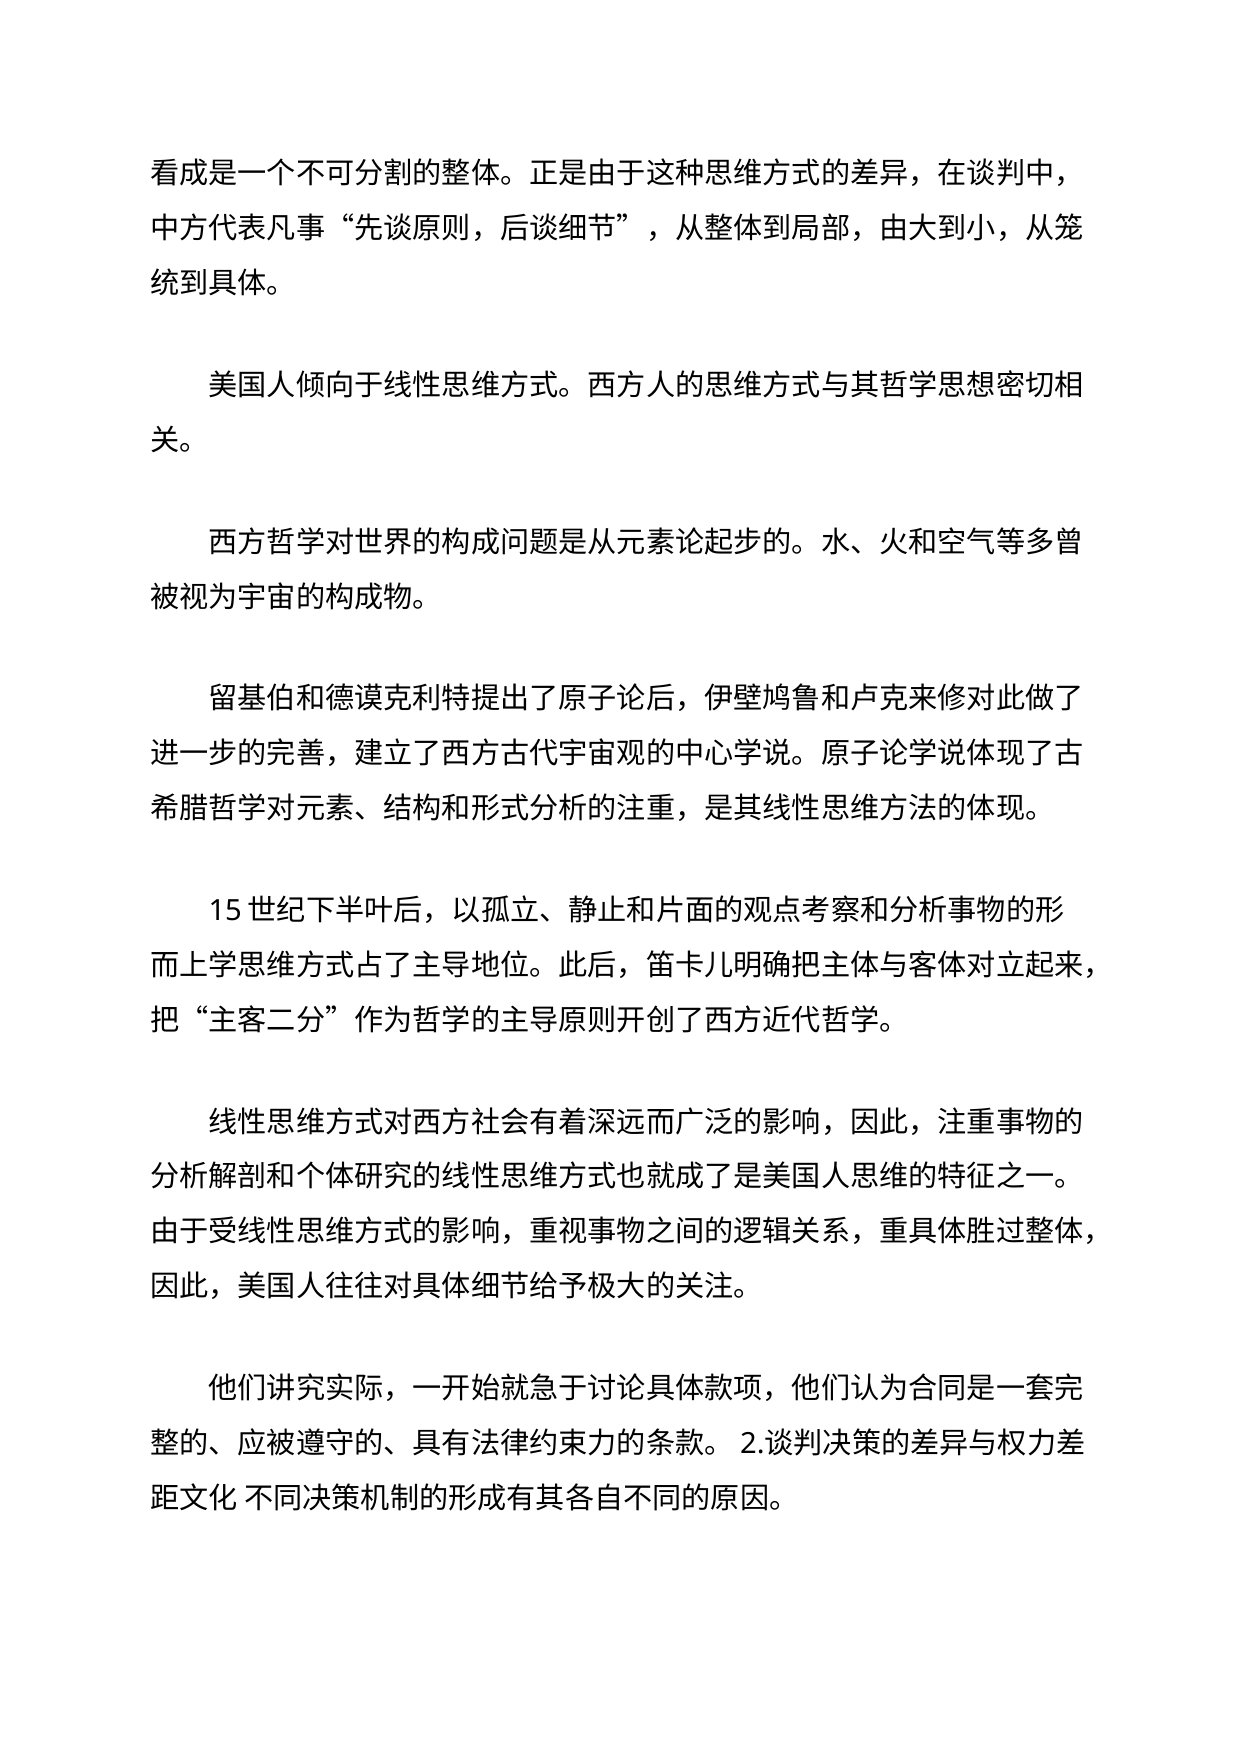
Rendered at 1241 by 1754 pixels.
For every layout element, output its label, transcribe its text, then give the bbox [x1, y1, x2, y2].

text 线性思维方式对西方社会有着深远而广泛的影响，因此，注重事物的分析解剖和个体研究的线性思维方式也就成了是美国人思维的特征之一。由于受线性思维方式的影响，重视事物之间的逻辑关系，重具体胜过整体，因此，美国人往往对具体细节给予极大的关注。 [150, 1098, 1090, 1305]
text 西方哲学对世界的构成问题是从元素论起步的。水、火和空气等多曾被视为宇宙的构成物。 [150, 518, 1090, 615]
text 美国人倾向于线性思维方式。西方人的思维方式与其哲学思想密切相关。 [150, 362, 1090, 459]
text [150, 150, 1090, 302]
text 15世纪下半叶后，以孤立、静止和片面的观点考察和分析事物的形而上学思维方式占了主导地位。此后，笛卡儿明确把主体与客体对立起来，把“主客二分”作为哲学的主导原则开创了西方近代哲学。 [150, 886, 1090, 1039]
text 他们讲究实际，一开始就急于讨论具体款项，他们认为合同是一套完整的、应被遵守的、具有法律约束力的条款。 2.谈判决策的差异与权力差距文化 不同决策机制的形成有其各自不同的原因。 [150, 1364, 1090, 1517]
text 留基伯和德谟克利特提出了原子论后，伊壁鸠鲁和卢克来修对此做了进一步的完善，建立了西方古代宇宙观的中心学说。原子论学说体现了古希腊哲学对元素、结构和形式分析的注重，是其线性思维方法的体现。 [150, 675, 1090, 827]
